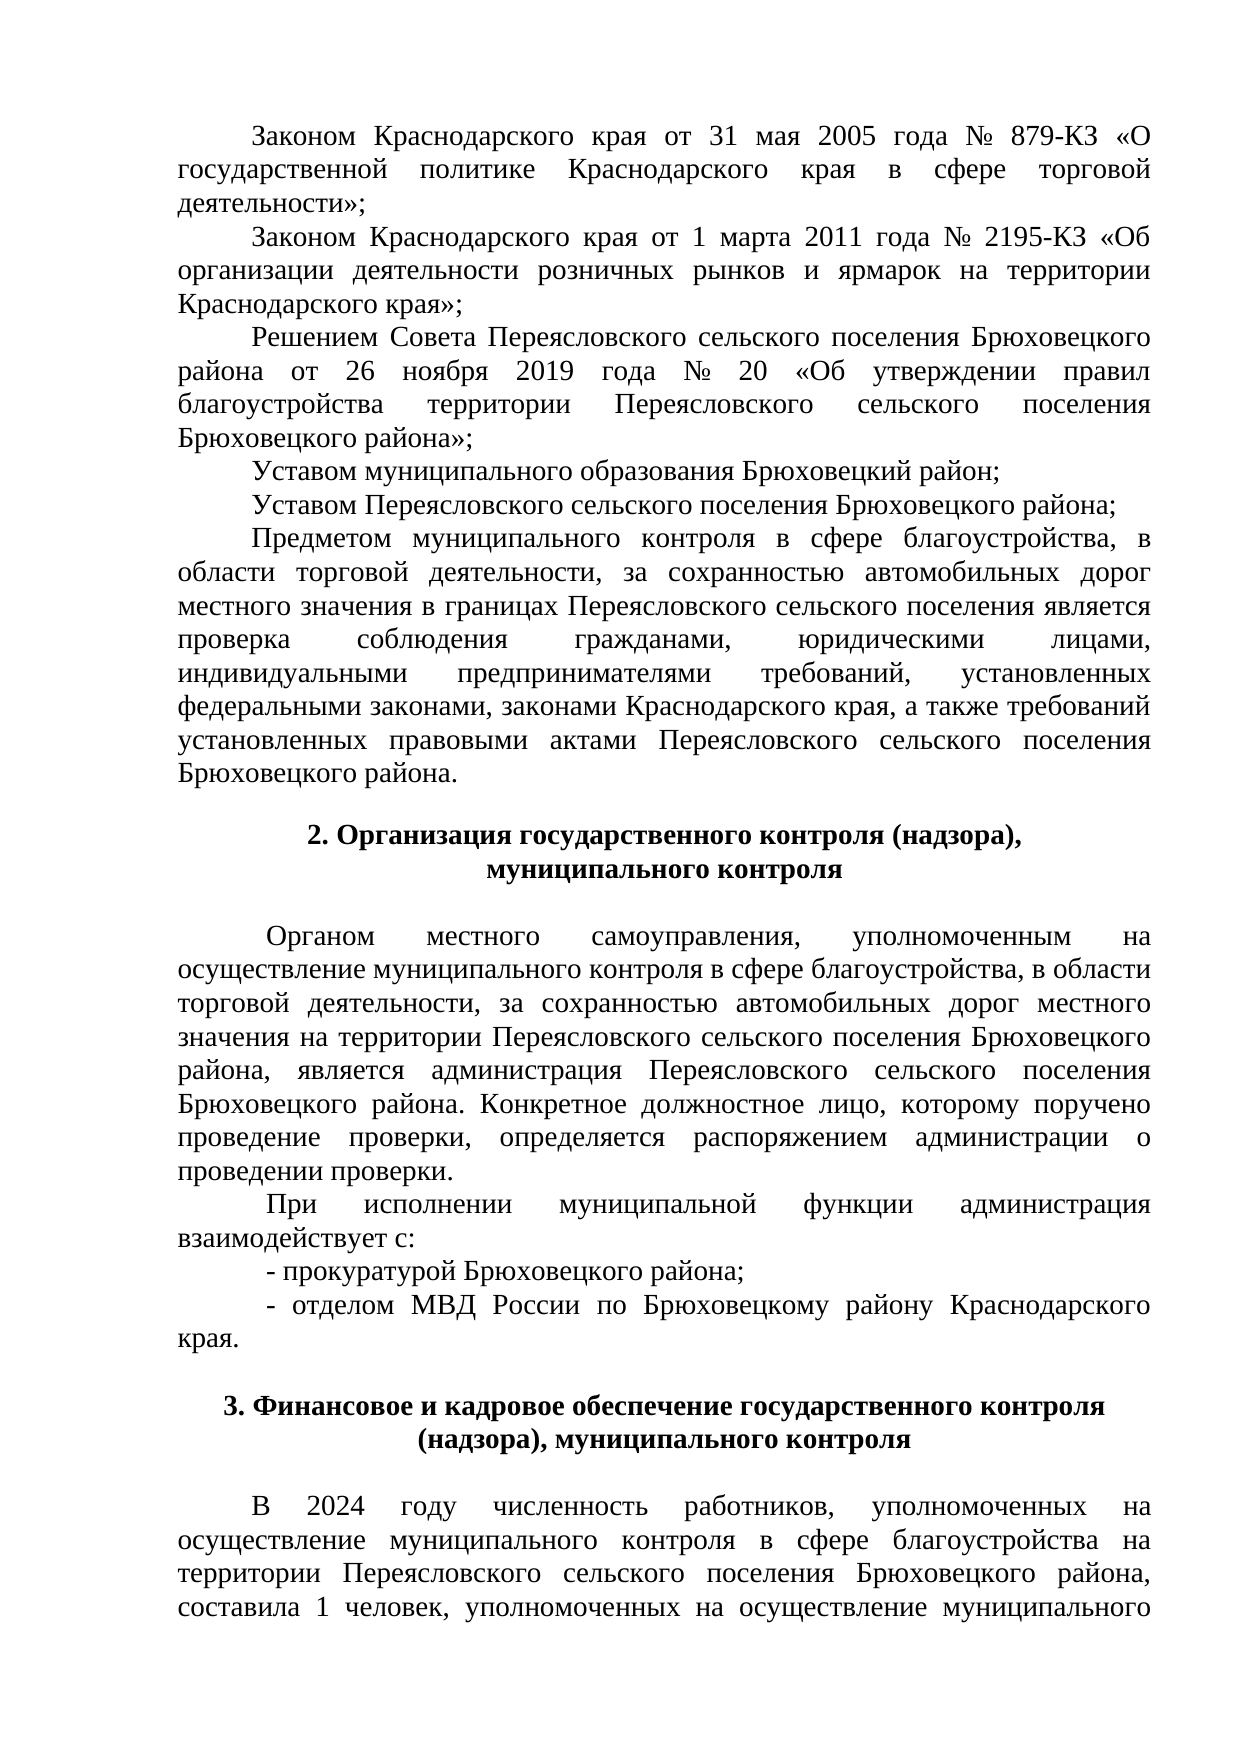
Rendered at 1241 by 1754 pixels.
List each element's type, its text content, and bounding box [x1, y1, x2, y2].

text Законом Краснодарского края от 1 марта 2011 года № 2195-КЗ «Об организации деятельности розничных рынков и ярмарок на территории Краснодарского края»; [177, 219, 1152, 319]
text - отделом МВД России по Брюховецкому району Краснодарского края. [177, 1287, 1152, 1354]
text При исполнении муниципальной функции администрация взаимодействует с: [177, 1186, 1152, 1253]
text 3. Финансовое и кадровое обеспечение государственного контроля (надзора), муниципального контроля [177, 1388, 1152, 1455]
text Уставом Переясловского сельского поселения Брюховецкого района; [177, 487, 1152, 521]
text муниципального контроля [177, 851, 1152, 884]
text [177, 1488, 1152, 1622]
text Законом Краснодарского края от 31 мая 2005 года № 879-КЗ «О государственной политике Краснодарского края в сфере торговой деятельности»; [177, 118, 1152, 219]
text - прокуратурой Брюховецкого района; [266, 1253, 1152, 1287]
text Органом местного самоуправления, уполномоченным на осуществление муниципального контроля в сфере благоустройства, в области торговой деятельности, за сохранностью автомобильных дорог местного значения на территории Переясловского сельского поселения Брюховецкого района, является администрация Переясловского сельского поселения Брюховецкого района. Конкретное должностное лицо, которому поручено проведение проверки, определяется распоряжением администрации о проведении проверки. [177, 918, 1152, 1186]
text Уставом муниципального образования Брюховецкий район; [177, 453, 1152, 487]
text Решением Совета Переясловского сельского поселения Брюховецкого района от 26 ноября 2019 года № 20 «Об утверждении правил благоустройства территории Переясловского сельского поселения Брюховецкого района»; [177, 319, 1152, 453]
text 2. Организация государственного контроля (надзора), [177, 789, 1152, 851]
text Предметом муниципального контроля в сфере благоустройства, в области торговой деятельности, за сохранностью автомобильных дорог местного значения в границах Переясловского сельского поселения является проверка соблюдения гражданами, юридическими лицами, индивидуальными предпринимателями требований, установленных федеральными законами, законами Краснодарского края, а также требований установленных правовыми актами Переясловского сельского поселения Брюховецкого района. [177, 521, 1152, 789]
